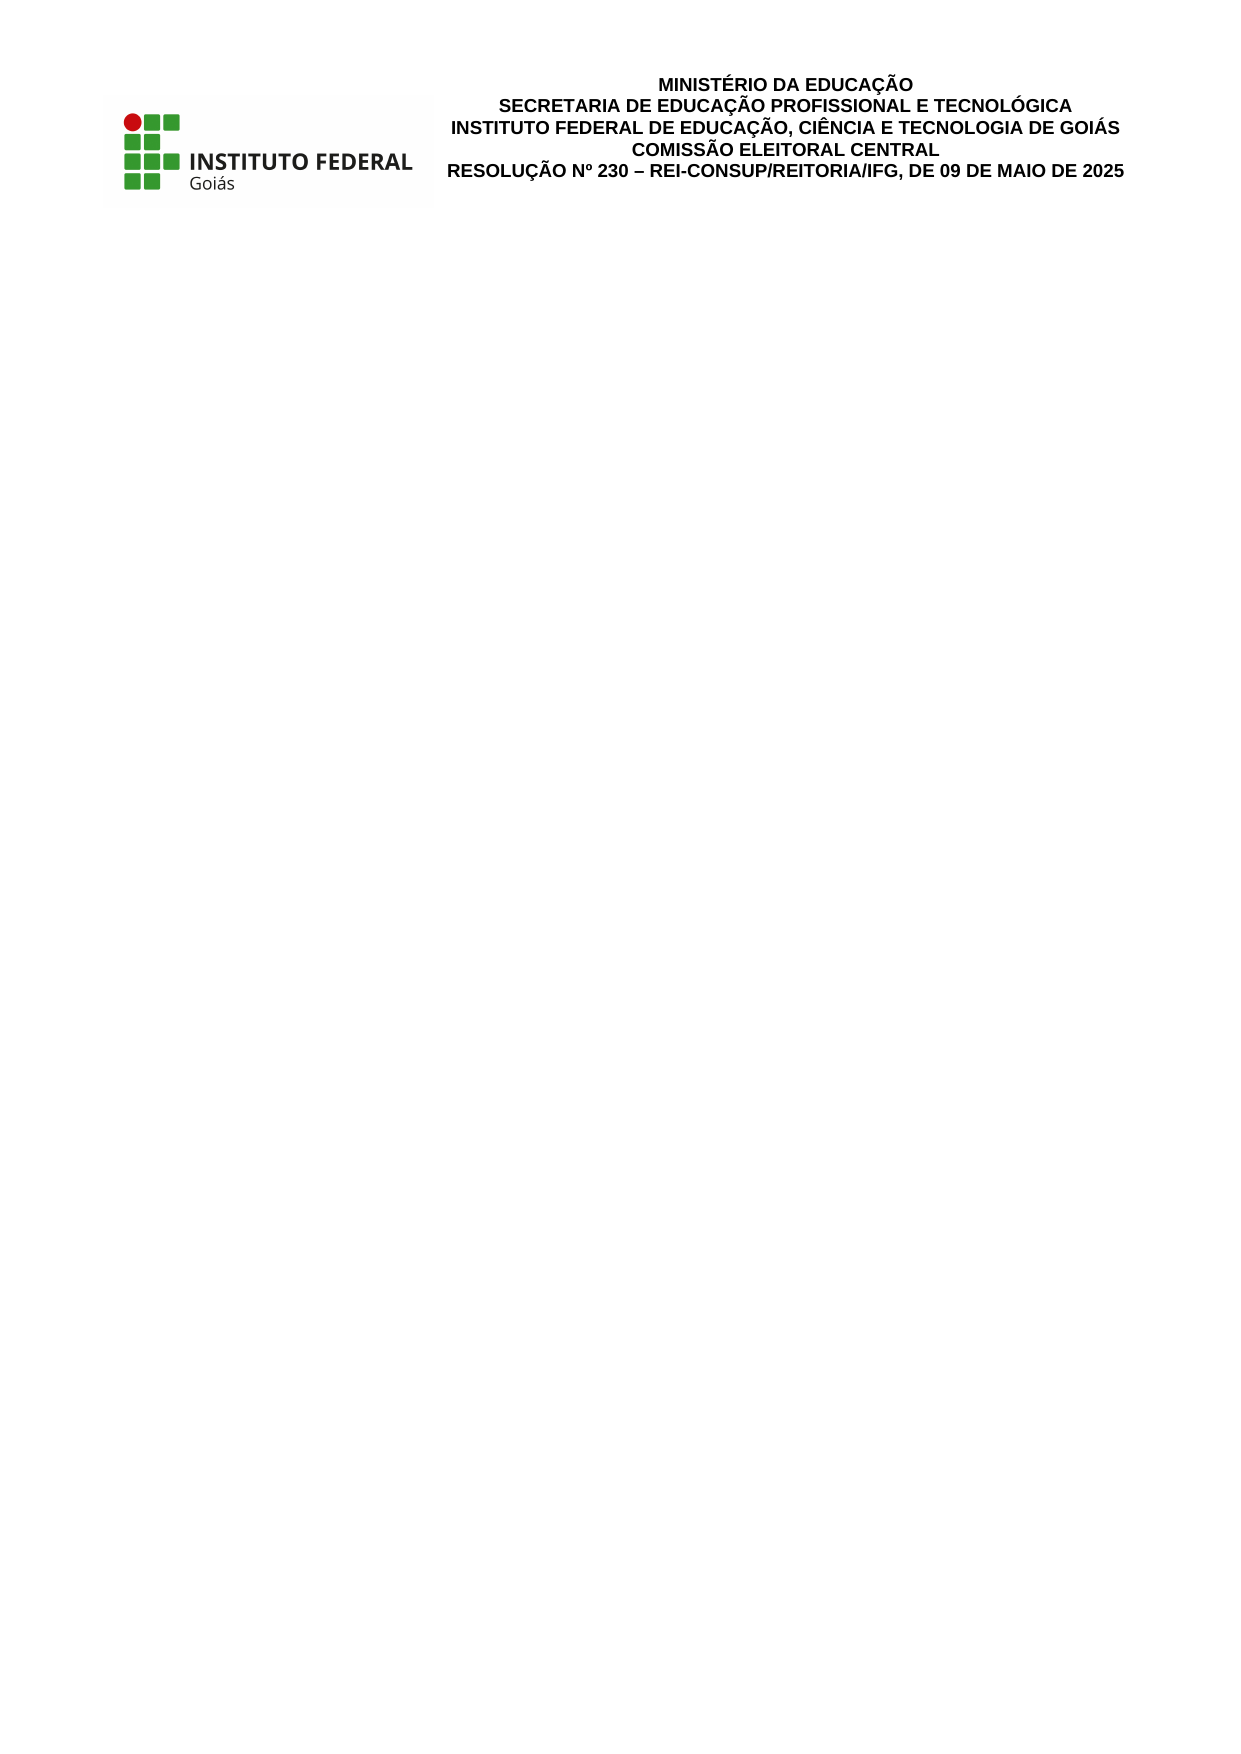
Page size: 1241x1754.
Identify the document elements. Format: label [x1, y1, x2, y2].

picture [102, 95, 434, 208]
